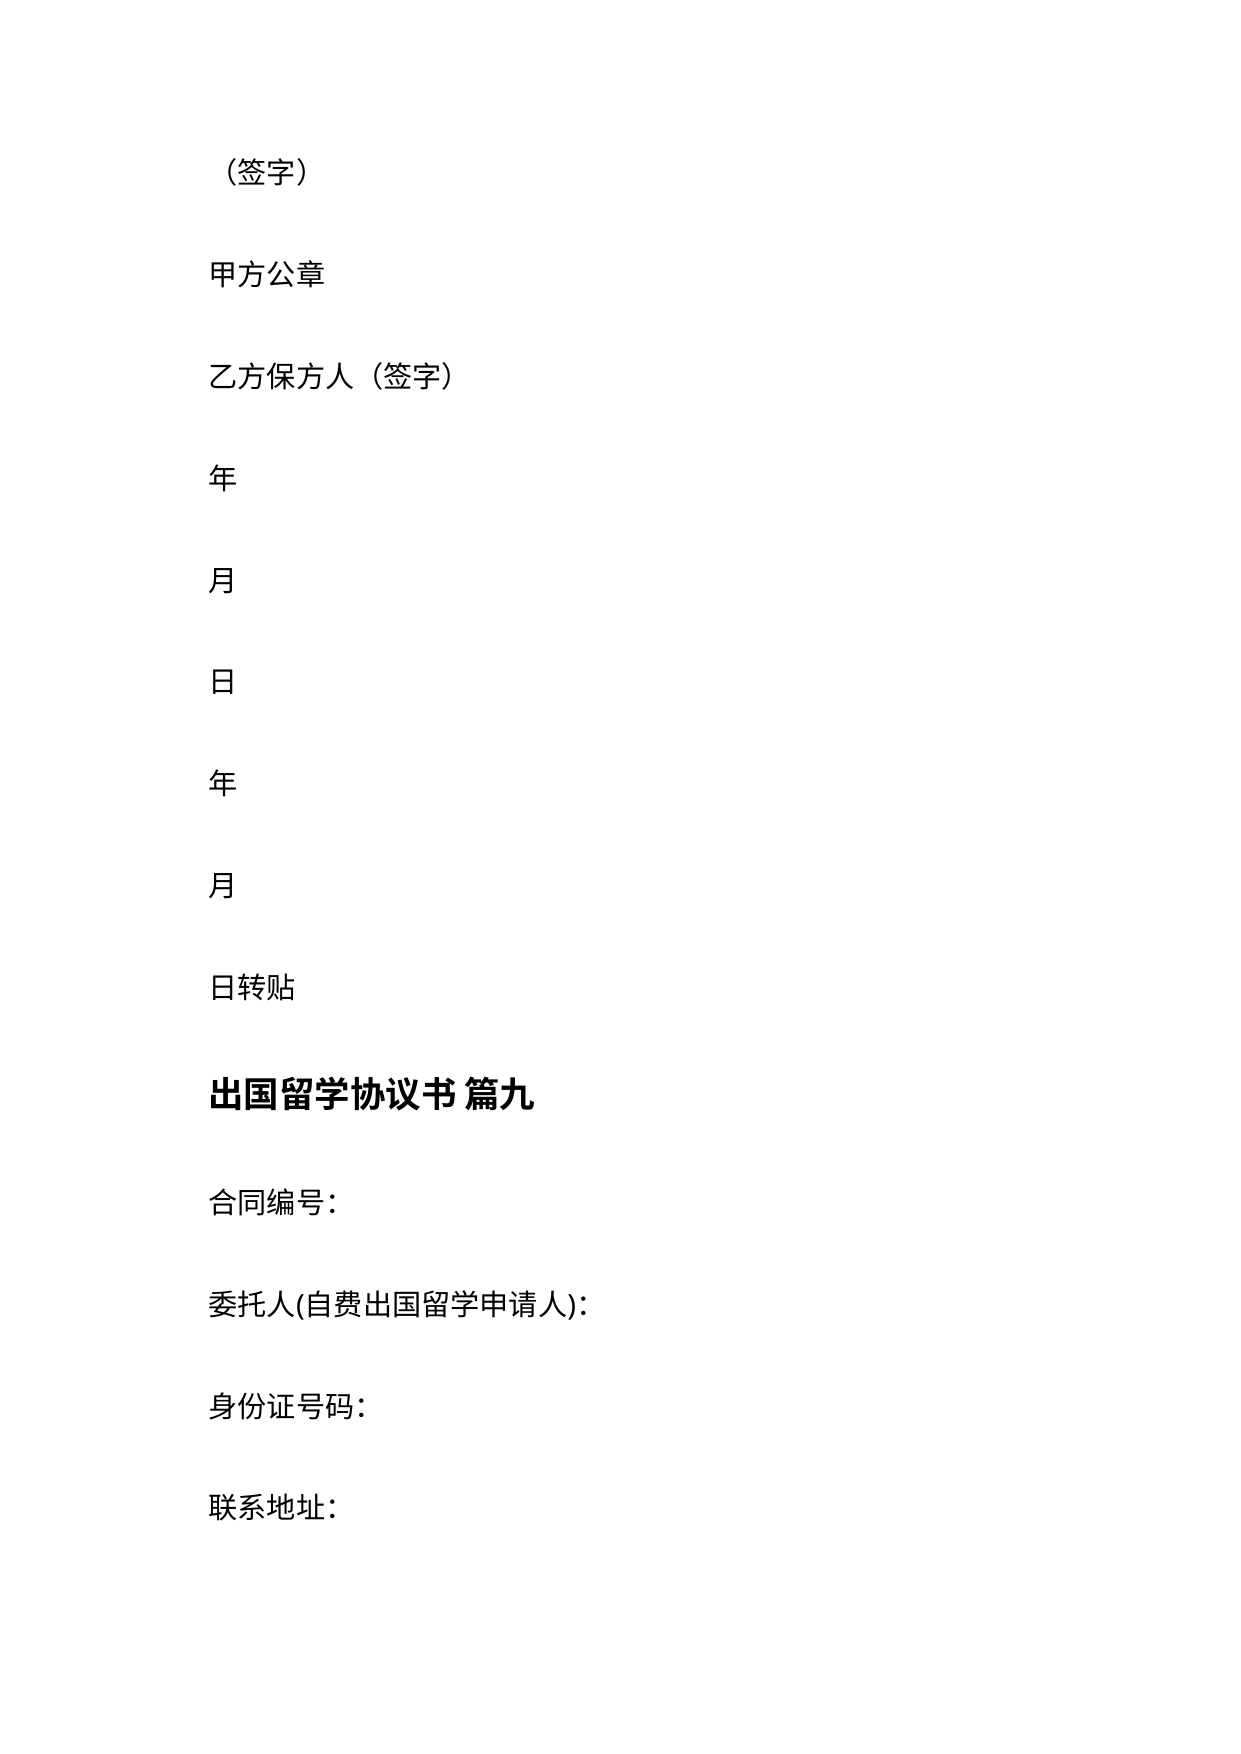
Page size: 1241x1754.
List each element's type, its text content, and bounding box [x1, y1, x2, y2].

text 合同编号： [150, 1179, 1090, 1222]
text 日转贴 [150, 964, 1090, 1006]
text 乙方保方人（签字） [150, 353, 1090, 396]
text 月 [150, 862, 1090, 905]
text 月 [150, 557, 1090, 599]
text 委托人(自费出国留学申请人)： [150, 1281, 1090, 1323]
text 身份证号码： [150, 1383, 1090, 1425]
text 出国留学协议书 篇九 [150, 1066, 1090, 1117]
text 甲方公章 [150, 252, 1090, 294]
text （签字） [150, 150, 1090, 192]
text 日 [150, 659, 1090, 701]
text 联系地址： [150, 1485, 1090, 1527]
text 年 [150, 761, 1090, 803]
text 年 [150, 455, 1090, 498]
